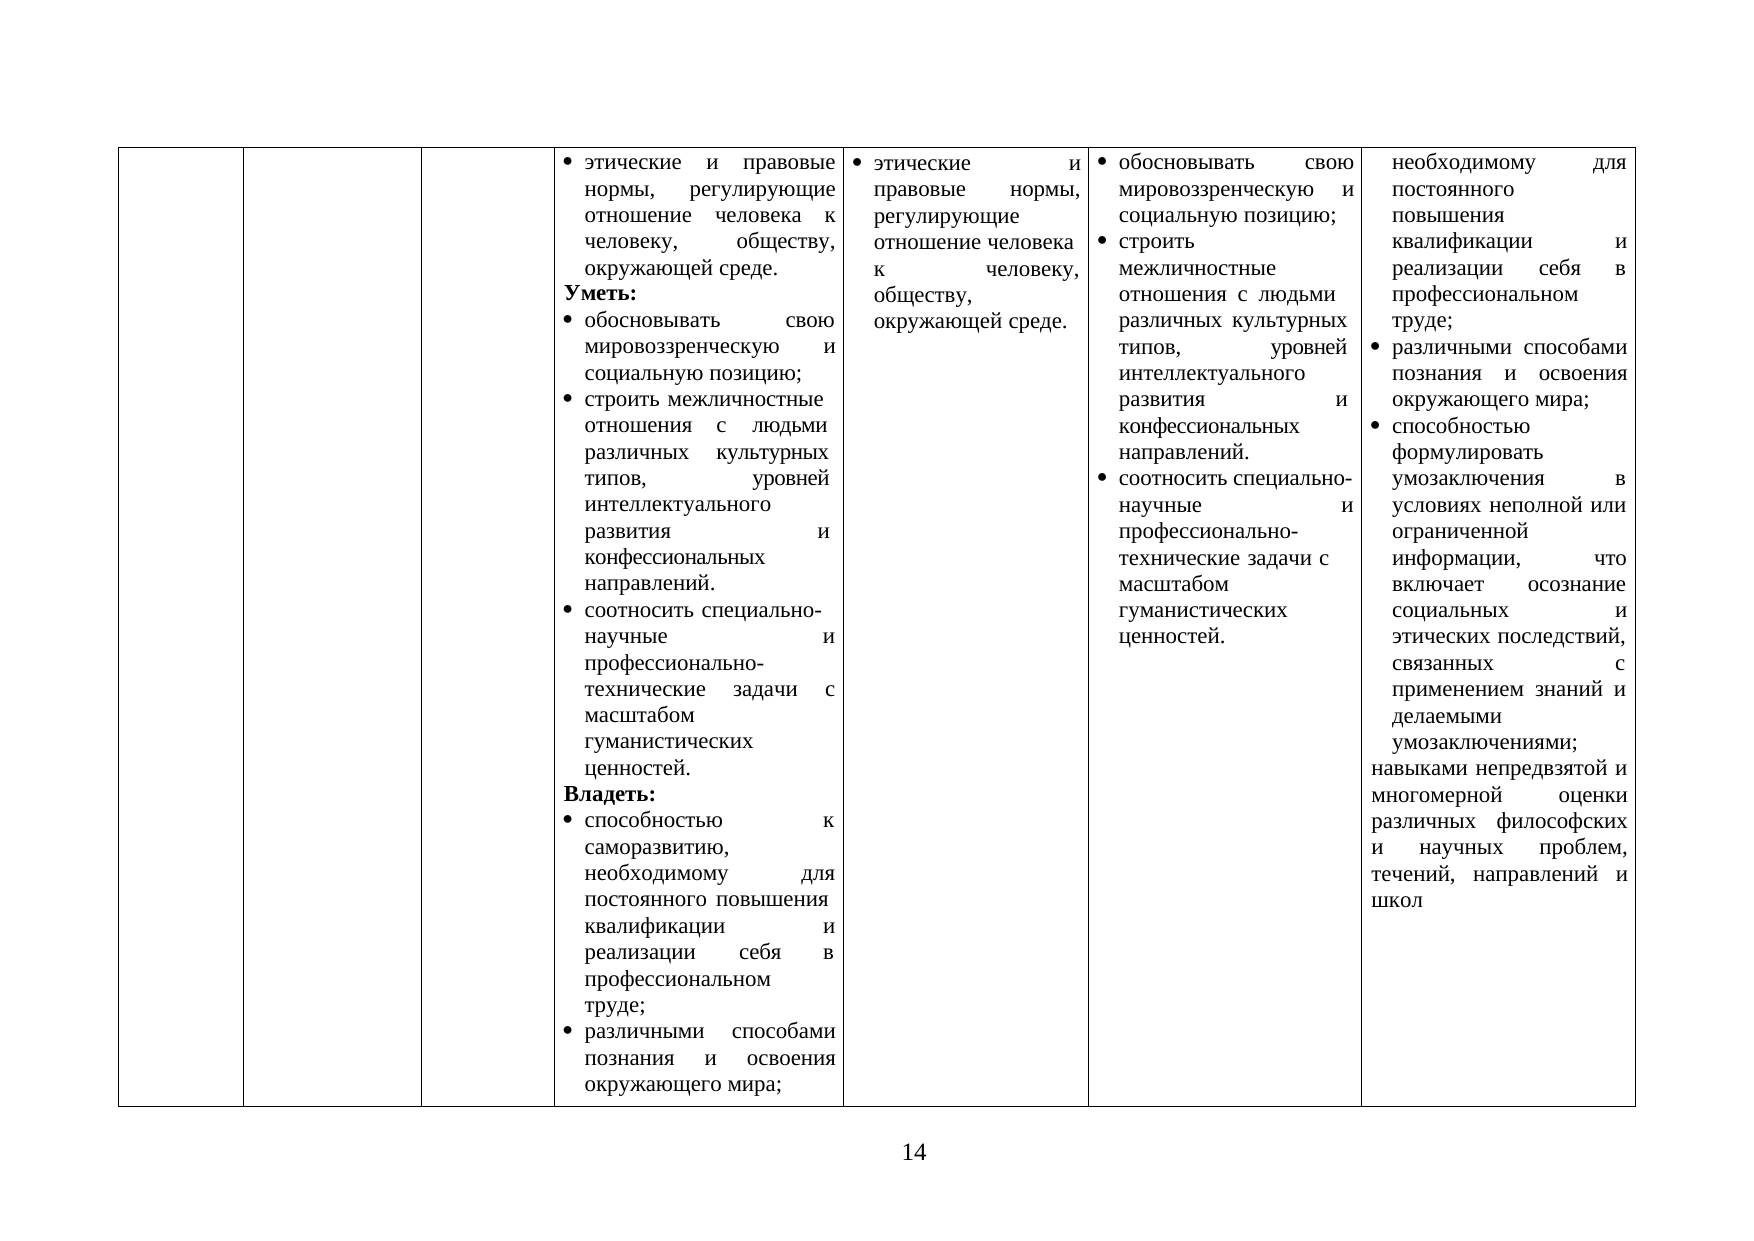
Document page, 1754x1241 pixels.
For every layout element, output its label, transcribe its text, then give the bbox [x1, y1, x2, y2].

table_header обосновывать свою мировоззренческую и социальную позицию; строить межличностные отношения с людьми различных культурных типов, уровней интеллектуального развития и конфессиональных направлений. соотносить специально- научные и профессионально- технические задачи с масштабом гуманистических ценностей. [1089, 148, 1361, 1106]
table_header [119, 148, 243, 1106]
table_header [422, 148, 554, 1106]
table_header этические и правовые нормы, регулирующие отношение человека к человеку, обществу, окружающей среде. Уметь: обосновывать свою мировоззренческую и социальную позицию; строить межличностные отношения с людьми различных культурных типов, уровней интеллектуального развития и конфессиональных направлений. соотносить специально- научные и профессионально- технические задачи с масштабом гуманистических ценностей. Владеть: способностью к саморазвитию, необходимому для постоянного повышения квалификации и реализации себя в профессиональном труде; различными способами познания и освоения окружающего мира; [555, 148, 843, 1106]
table_header необходимому для постоянного повышения квалификации и реализации себя в профессиональном труде; различными способами познания и освоения окружающего мира; способностью формулировать умозаключения в условиях неполной или ограниченной информации, что включает осознание социальных и этических последствий, связанных с применением знаний и делаемыми умозаключениями; навыками непредвзятой и многомерной оценки различных философских и научных проблем, течений, направлений и школ [1362, 148, 1635, 1106]
table_header этические и правовые нормы, регулирующие отношение человека к человеку, обществу, окружающей среде. [844, 148, 1088, 1106]
table_header [244, 148, 421, 1106]
